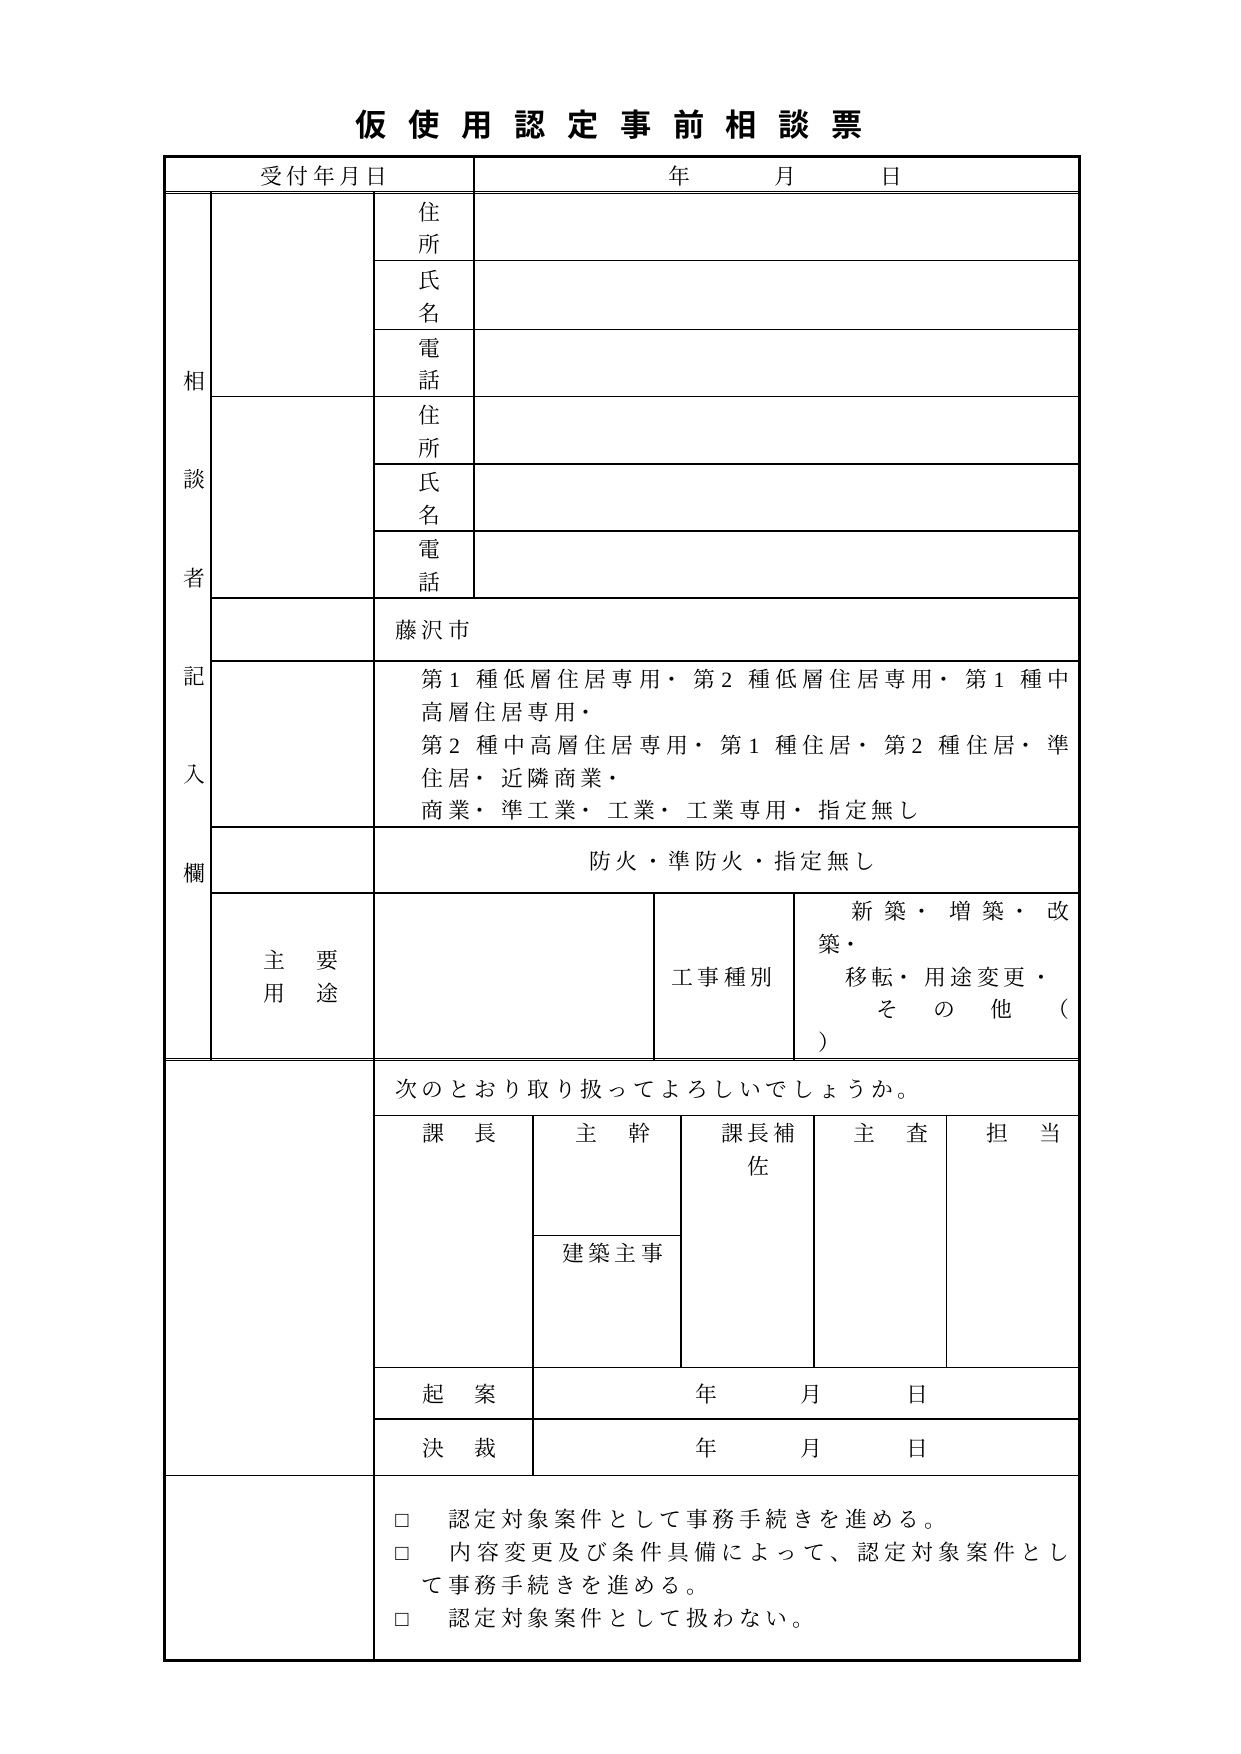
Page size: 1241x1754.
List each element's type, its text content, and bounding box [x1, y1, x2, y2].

table_cell 電 話 [375, 330, 473, 396]
table_cell 決 裁 [375, 1420, 532, 1474]
table_cell [375, 894, 653, 1058]
table_cell 主 幹 [534, 1116, 680, 1234]
table_header 受付年月日 [166, 158, 473, 191]
table_cell [212, 194, 373, 396]
table_cell 担 当 [947, 1116, 1078, 1366]
table_cell 主 要 用 途 [212, 894, 373, 1058]
table_cell 起 案 [375, 1368, 532, 1418]
table_cell 年 月 日 [534, 1420, 1078, 1474]
table_cell 住 所 [375, 397, 473, 463]
table_cell 電 話 [375, 532, 473, 597]
text 仮使用認定事前相談票 [157, 89, 1083, 155]
table_cell 次のとおり取り扱ってよろしいでしょうか。 [375, 1061, 1078, 1114]
table_cell [475, 465, 1078, 530]
table_cell 建築主事 [534, 1236, 680, 1366]
table_cell [475, 532, 1078, 597]
table_cell [475, 330, 1078, 396]
table_cell 藤沢市 [375, 599, 1078, 660]
table_cell [475, 261, 1078, 328]
table_cell 主 査 [815, 1116, 946, 1366]
table_cell [212, 828, 373, 892]
table_cell 年 月 日 [534, 1368, 1078, 1418]
table_cell 課 長 [375, 1116, 532, 1366]
table_cell [212, 599, 373, 660]
table_cell 住 所 [375, 194, 473, 260]
table_cell [212, 662, 373, 826]
table_cell 防火・準防火・指定無し [375, 828, 1078, 892]
table_cell 第1種低層住居専用･第2種低層住居専用･第1種中高層住居専用･ 第2種中高層住居専用･第1種住居･第2種住居･準住居･近隣商業･ 商業･準工業･工業･工業専用･指定無し [375, 662, 1078, 826]
table_cell □ 認定対象案件として事務手続きを進める。 □ 内容変更及び条件具備によって、認定対象案件として事務手続きを進める。 □ 認定対象案件として扱わない。 [375, 1476, 1078, 1658]
table_cell 新築･増築･改築･ 移転･用途変更・ その他（ ） [795, 894, 1078, 1058]
table_cell [475, 397, 1078, 463]
table_cell 氏 名 [375, 465, 473, 530]
table_cell [212, 397, 373, 597]
table_cell [475, 194, 1078, 260]
table_header 年 月 日 [475, 158, 1078, 191]
table_cell 相 談 者 記 入 欄 [166, 194, 210, 1058]
table_cell 課長補佐 [682, 1116, 813, 1366]
table_cell 氏 名 [375, 261, 473, 328]
table_cell [166, 1476, 373, 1658]
table_cell [166, 1061, 373, 1474]
table_cell 工事種別 [655, 894, 793, 1058]
